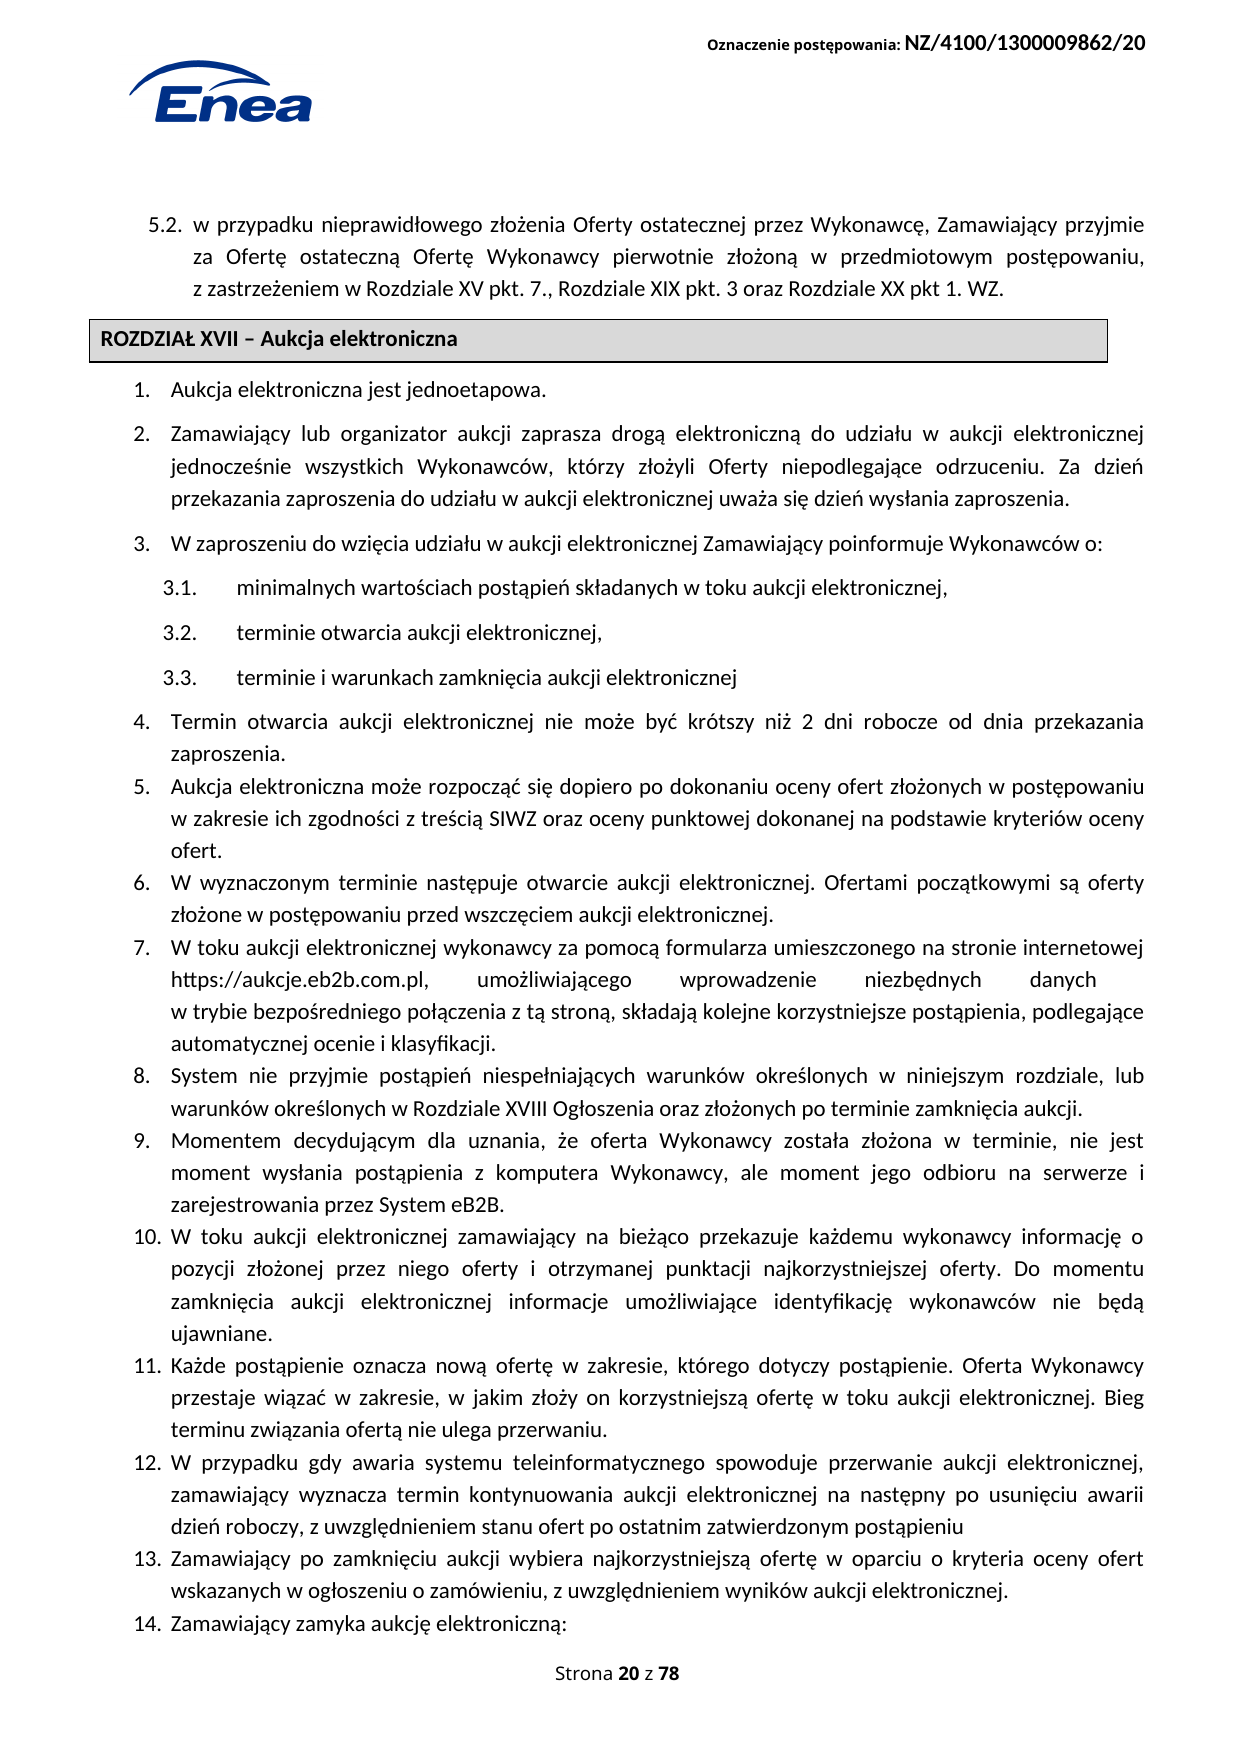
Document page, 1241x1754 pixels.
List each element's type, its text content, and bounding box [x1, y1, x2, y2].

list W wyznaczonym terminie następuje otwarcie aukcji elektronicznej. Ofertami początkowymi są oferty złożone w postępowaniu przed wszczęciem aukcji elektronicznej. [133, 868, 1146, 928]
list minimalnych wartościach postąpień składanych w toku aukcji elektronicznej, [162, 573, 1146, 601]
list W zaproszeniu do wzięcia udziału w aukcji elektronicznej Zamawiający poinformuje Wykonawców o: [133, 529, 1146, 557]
list W przypadku gdy awaria systemu teleinformatycznego spowoduje przerwanie aukcji elektronicznej, zamawiający wyznacza termin kontynuowania aukcji elektronicznej na następny po usunięciu awarii dzień roboczy, z uwzględnieniem stanu ofert po ostatnim zatwierdzonym postąpieniu [133, 1448, 1146, 1540]
list terminie otwarcia aukcji elektronicznej, [162, 618, 1146, 646]
table_header ROZDZIAŁ XVII – Aukcja elektroniczna [90, 320, 1107, 361]
list Termin otwarcia aukcji elektronicznej nie może być krótszy niż 2 dni robocze od dnia przekazania zaproszenia. [133, 707, 1146, 768]
list System nie przyjmie postąpień niespełniających warunków określonych w niniejszym rozdziale, lub warunków określonych w Rozdziale XVIII Ogłoszenia oraz złożonych po terminie zamknięcia aukcji. [133, 1061, 1146, 1122]
list W toku aukcji elektronicznej zamawiający na bieżąco przekazuje każdemu wykonawcy informację o pozycji złożonej przez niego oferty i otrzymanej punktacji najkorzystniejszej oferty. Do momentu zamknięcia aukcji elektronicznej informacje umożliwiające identyfikację wykonawców nie będą ujawniane. [133, 1222, 1146, 1347]
list Zamawiający lub organizator aukcji zaprasza drogą elektroniczną do udziału w aukcji elektronicznej jednocześnie wszystkich Wykonawców, którzy złożyli Oferty niepodlegające odrzuceniu. Za dzień przekazania zaproszenia do udziału w aukcji elektronicznej uważa się dzień wysłania zaproszenia. [133, 419, 1146, 512]
list Zamawiający po zamknięciu aukcji wybiera najkorzystniejszą ofertę w oparciu o kryteria oceny ofert wskazanych w ogłoszeniu o zamówieniu, z uwzględnieniem wyników aukcji elektronicznej. [133, 1544, 1146, 1604]
list Momentem decydującym dla uznania, że oferta Wykonawcy została złożona w terminie, nie jest moment wysłania postąpienia z komputera Wykonawcy, ale moment jego odbioru na serwerze i zarejestrowania przez System eB2B. [133, 1126, 1146, 1218]
list terminie i warunkach zamknięcia aukcji elektronicznej [162, 663, 1146, 691]
list w przypadku nieprawidłowego złożenia Oferty ostatecznej przez Wykonawcę, Zamawiający przyjmie za Ofertę ostateczną Ofertę Wykonawcy pierwotnie złożoną w przedmiotowym postępowaniu, z zastrzeżeniem w Rozdziale XV pkt. 7., Rozdziale XIX pkt. 3 oraz Rozdziale XX pkt 1. WZ. [148, 210, 1146, 302]
list Aukcja elektroniczna może rozpocząć się dopiero po dokonaniu oceny ofert złożonych w postępowaniu w zakresie ich zgodności z treścią SIWZ oraz oceny punktowej dokonanej na podstawie kryteriów oceny ofert. [133, 772, 1146, 864]
list Zamawiający zamyka aukcję elektroniczną: [133, 1609, 1146, 1637]
picture [117, 50, 324, 124]
list Aukcja elektroniczna jest jednoetapowa. [133, 375, 1146, 403]
list W toku aukcji elektronicznej wykonawcy za pomocą formularza umieszczonego na stronie internetowej https://aukcje.eb2b.com.pl, umożliwiającego wprowadzenie niezbędnych danych w trybie bezpośredniego połączenia z tą stroną, składają kolejne korzystniejsze postąpienia, podlegające automatycznej ocenie i klasyfikacji. [133, 933, 1146, 1057]
list Każde postąpienie oznacza nową ofertę w zakresie, którego dotyczy postąpienie. Oferta Wykonawcy przestaje wiązać w zakresie, w jakim złoży on korzystniejszą ofertę w toku aukcji elektronicznej. Bieg terminu związania ofertą nie ulega przerwaniu. [133, 1351, 1146, 1443]
